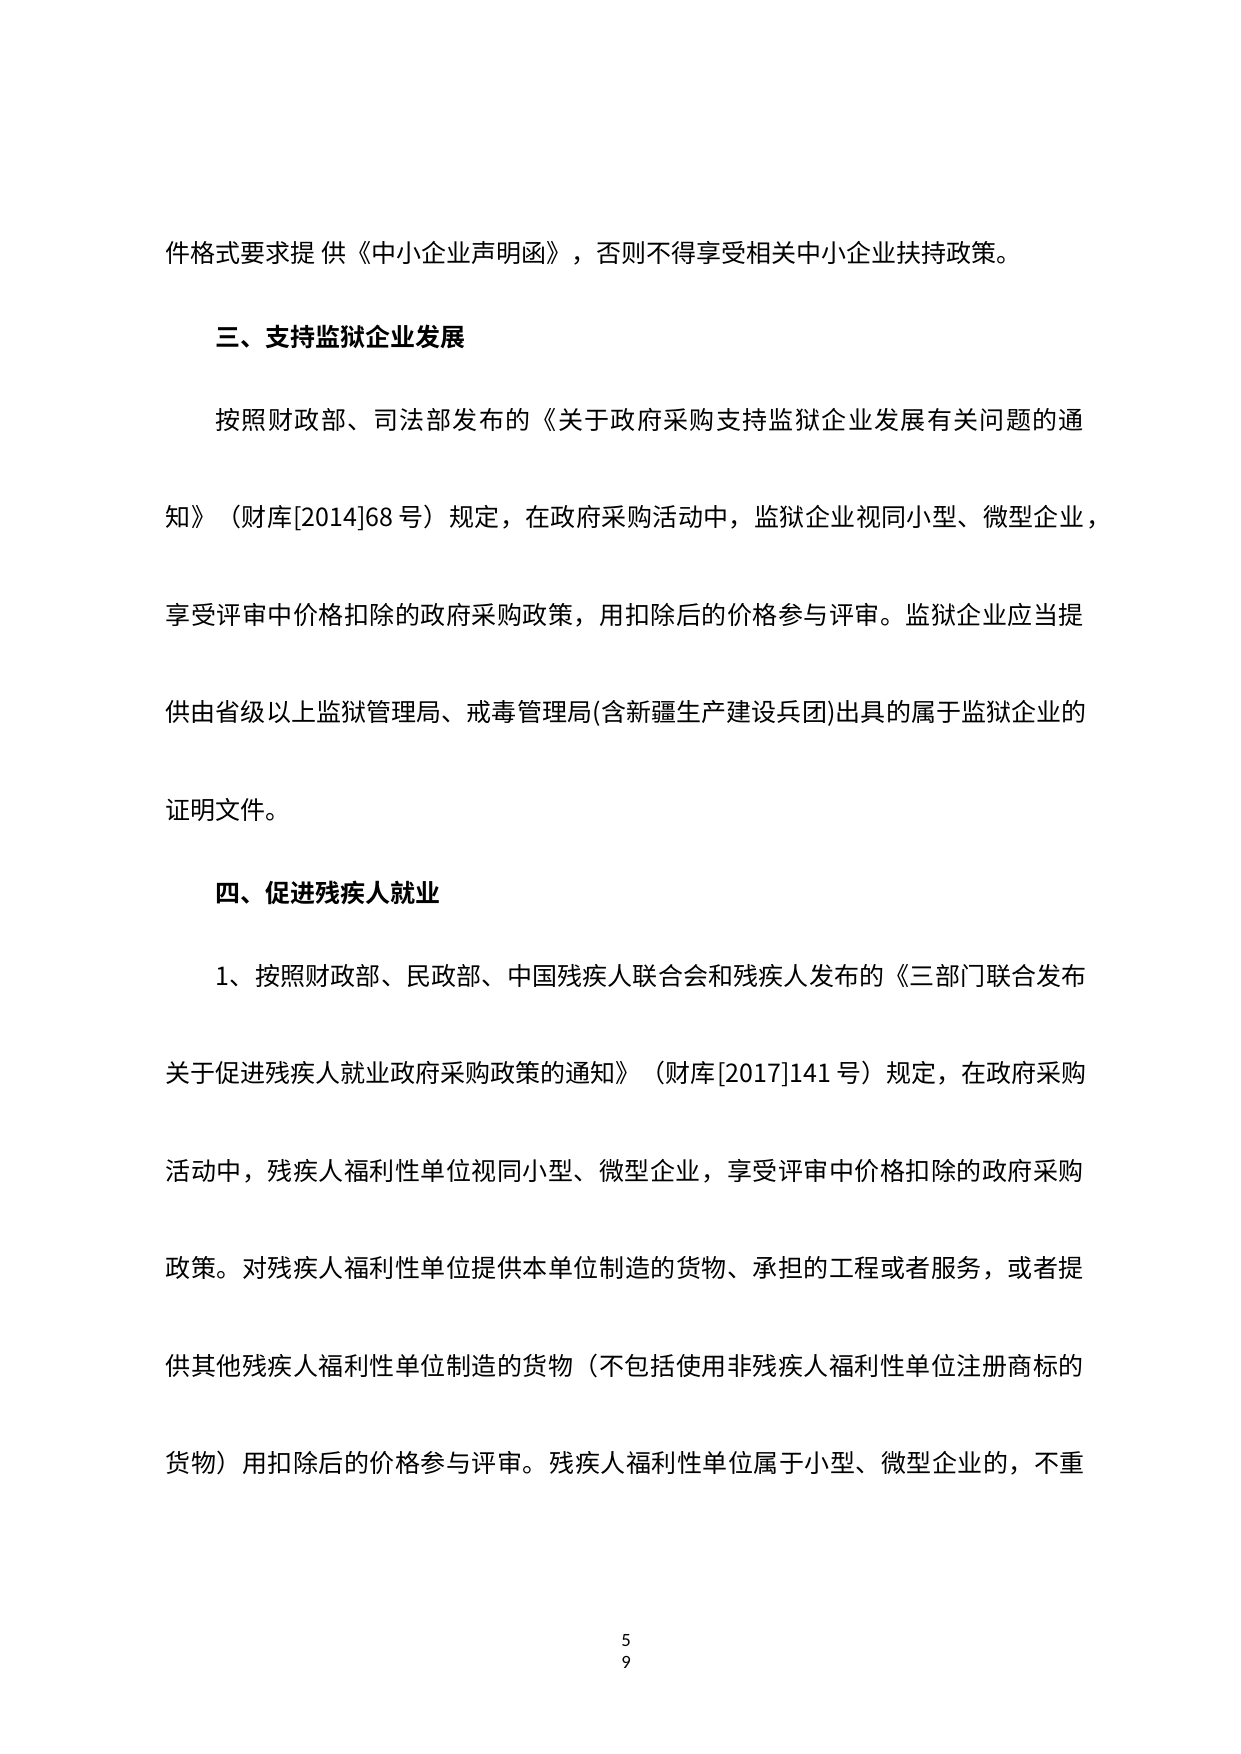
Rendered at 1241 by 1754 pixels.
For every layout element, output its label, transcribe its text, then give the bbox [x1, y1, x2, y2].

text 按照财政部、司法部发布的《关于政府采购支持监狱企业发展有关问题的通知》（财库[2014]68号）规定，在政府采购活动中，监狱企业视同小型、微型企业，享受评审中价格扣除的政府采购政策，用扣除后的价格参与评审。监狱企业应当提供由省级以上监狱管理局、戒毒管理局(含新疆生产建设兵团)出具的属于监狱企业的证明文件。 [165, 386, 1087, 841]
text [165, 942, 1087, 1494]
text 四、促进残疾人就业 [165, 859, 1087, 924]
text 三、支持监狱企业发展 [165, 303, 1087, 368]
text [165, 219, 1087, 284]
